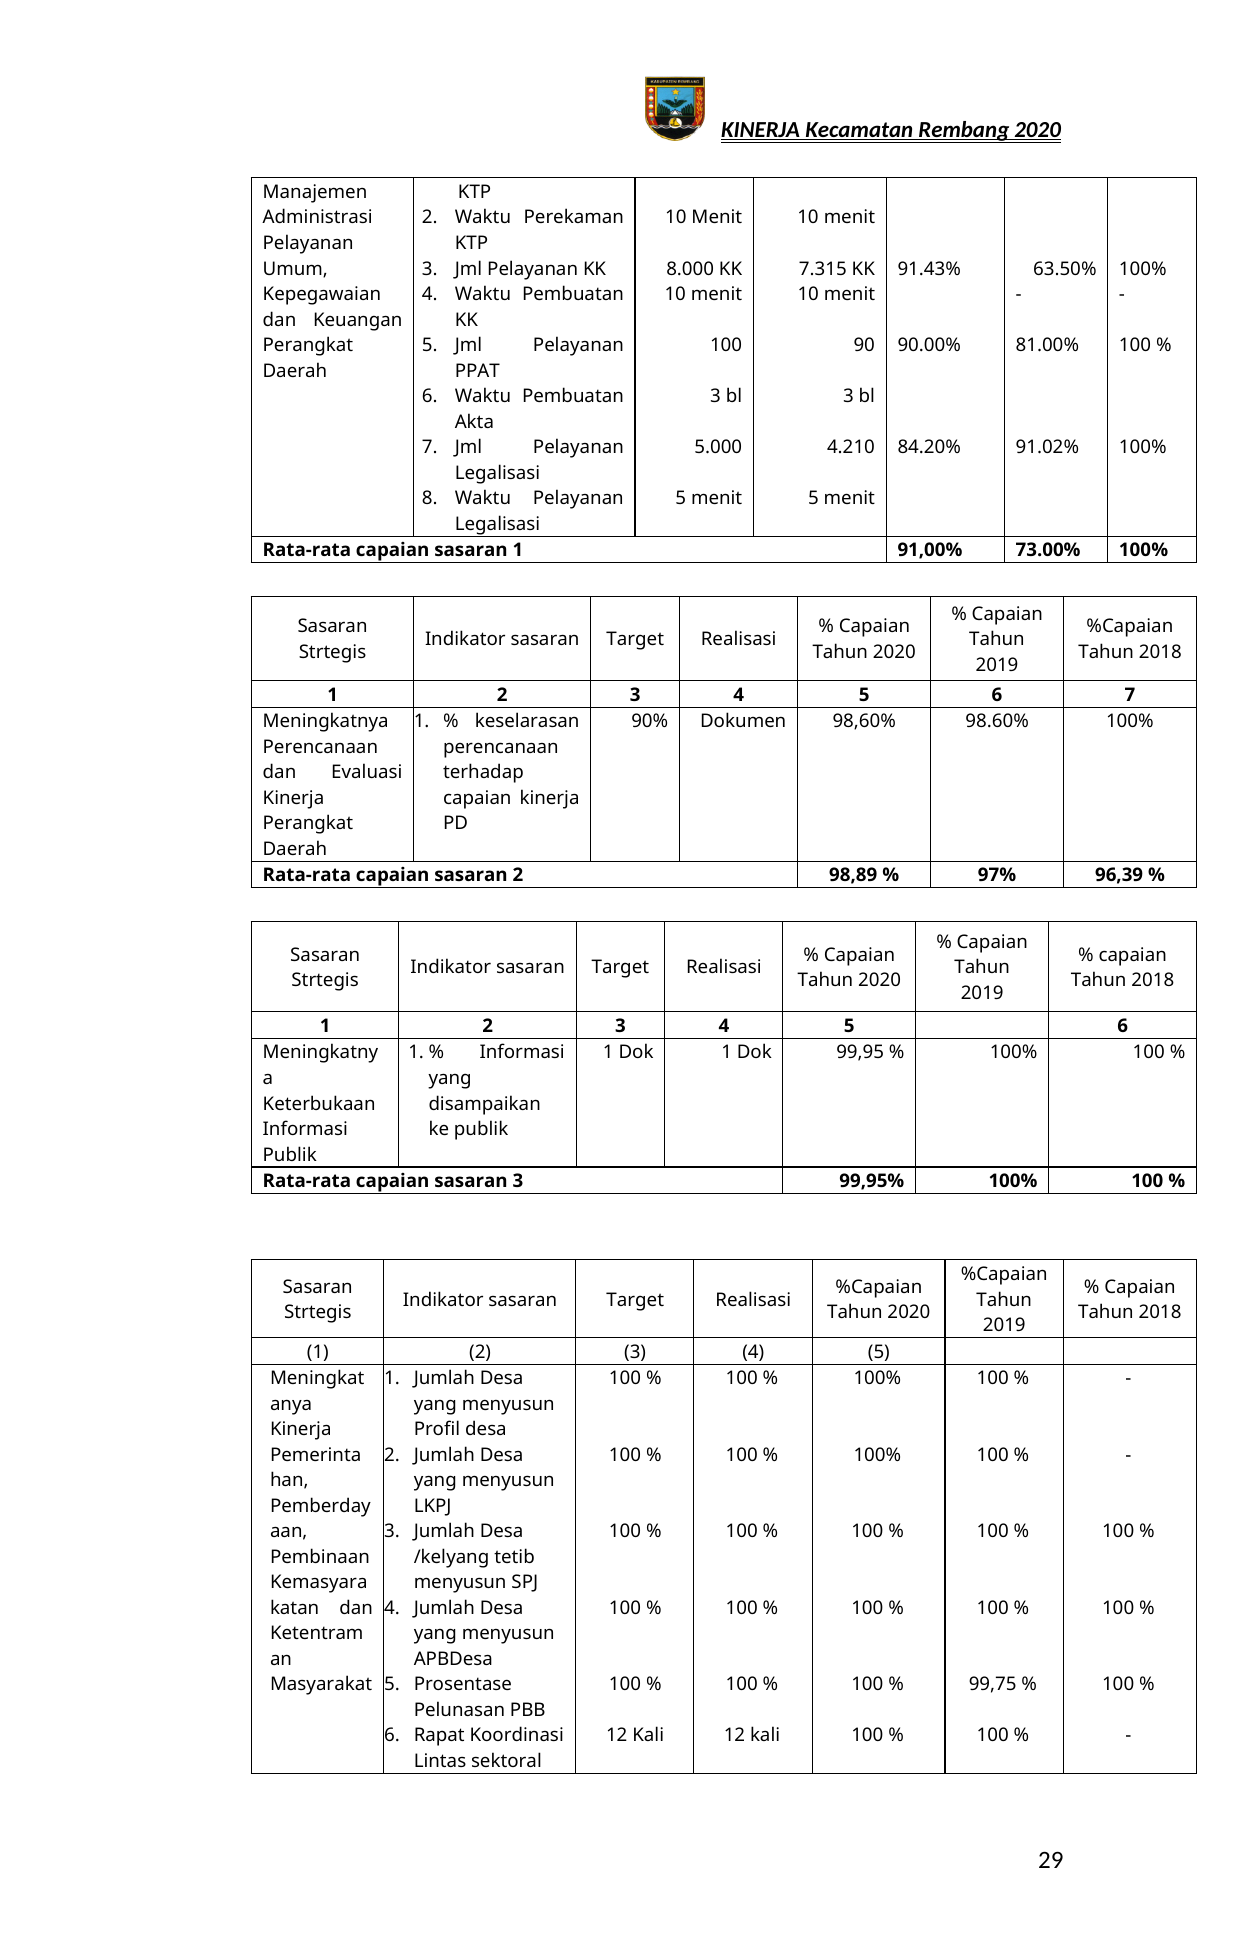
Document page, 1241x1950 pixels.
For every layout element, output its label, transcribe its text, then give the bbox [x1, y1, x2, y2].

table_cell 5 [783, 1012, 915, 1038]
table_cell 5 [798, 681, 930, 707]
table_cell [252, 178, 413, 536]
table_cell 1 [252, 1012, 398, 1038]
table_cell 100% [1108, 537, 1196, 562]
table_cell 100 % [1049, 1039, 1196, 1166]
table_cell 100% [916, 1039, 1048, 1166]
table_cell 100% [1064, 708, 1196, 861]
table_cell 99,95% [783, 1168, 915, 1193]
table_cell Rata-rata capaian sasaran 2 [252, 862, 797, 887]
table_header Target [576, 1260, 693, 1337]
table_cell Meningkatnya Keterbukaan Informasi Publik [252, 1039, 398, 1166]
table_cell 4 [665, 1012, 782, 1038]
table_cell (2) [384, 1338, 575, 1363]
table_header % Capaian Tahun 2019 [916, 922, 1048, 1011]
table_cell Dokumen [680, 708, 797, 861]
table_cell 99,95 % [783, 1039, 915, 1166]
table_cell 91,00% [887, 537, 1004, 562]
table_header Realisasi [665, 922, 782, 1011]
table_header Indikator sasaran [399, 922, 576, 1011]
table_header Target [591, 597, 679, 680]
table_header Sasaran Strtegis [252, 597, 413, 680]
table_cell 97% [931, 862, 1063, 887]
table_cell % keselarasan perencanaan terhadap capaian kinerja PD [414, 708, 590, 861]
table_cell Rata-rata capaian sasaran 1 [252, 537, 886, 562]
table_header %Capaian Tahun 2018 [1064, 597, 1196, 680]
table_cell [754, 178, 886, 536]
table_cell 96,39 % [1064, 862, 1196, 887]
table_cell [946, 1338, 1063, 1363]
table_header % Capaian Tahun 2020 [798, 597, 930, 680]
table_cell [252, 1365, 383, 1773]
table_header %Capaian Tahun 2019 [946, 1260, 1063, 1337]
table_cell Rata-rata capaian sasaran 3 [252, 1168, 782, 1193]
table_cell 100 % [1049, 1168, 1196, 1193]
table_cell (3) [576, 1338, 693, 1363]
table_cell (4) [694, 1338, 812, 1363]
table_cell 98,60% [798, 708, 930, 861]
table_header % Capaian Tahun 2019 [931, 597, 1063, 680]
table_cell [694, 1365, 812, 1773]
table_header Sasaran Strtegis [252, 922, 398, 1011]
table_header Target [577, 922, 664, 1011]
table_cell 73.00% [1005, 537, 1107, 562]
table_cell 1 [252, 681, 413, 707]
table_header % capaian Tahun 2018 [1049, 922, 1196, 1011]
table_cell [1064, 1365, 1196, 1773]
table_cell [916, 1012, 1048, 1038]
table_header % Capaian Tahun 2020 [783, 922, 915, 1011]
table_cell 3 [577, 1012, 664, 1038]
table_cell 4 [680, 681, 797, 707]
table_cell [946, 1365, 1063, 1773]
table_header %Capaian Tahun 2020 [813, 1260, 944, 1337]
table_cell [576, 1365, 693, 1773]
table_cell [887, 178, 1004, 536]
table_cell 1 Dok [577, 1039, 664, 1166]
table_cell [813, 1365, 944, 1773]
table_header Realisasi [680, 597, 797, 680]
table_cell % Informasi yang disampaikan ke publik [399, 1039, 576, 1166]
table_header Indikator sasaran [384, 1260, 575, 1337]
table_cell Meningkatnya Perencanaan dan Evaluasi Kinerja Perangkat Daerah [252, 708, 413, 861]
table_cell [384, 1365, 575, 1773]
table_cell (1) [252, 1338, 383, 1363]
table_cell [636, 178, 753, 536]
table_cell 98,89 % [798, 862, 930, 887]
table_header Indikator sasaran [414, 597, 590, 680]
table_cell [414, 178, 634, 536]
table_cell (5) [813, 1338, 944, 1363]
table_cell 90% [591, 708, 679, 861]
table_cell 98.60% [931, 708, 1063, 861]
table_cell 7 [1064, 681, 1196, 707]
table_cell 3 [591, 681, 679, 707]
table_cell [1108, 178, 1196, 536]
table_header Realisasi [694, 1260, 812, 1337]
table_cell 6 [1049, 1012, 1196, 1038]
table_cell 6 [931, 681, 1063, 707]
table_header % Capaian Tahun 2018 [1064, 1260, 1196, 1337]
table_cell 100% [916, 1168, 1048, 1193]
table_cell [1005, 178, 1107, 536]
table_cell 2 [414, 681, 590, 707]
table_cell [1064, 1338, 1196, 1363]
table_cell 2 [399, 1012, 576, 1038]
table_header Sasaran Strtegis [252, 1260, 383, 1337]
table_cell 1 Dok [665, 1039, 782, 1166]
